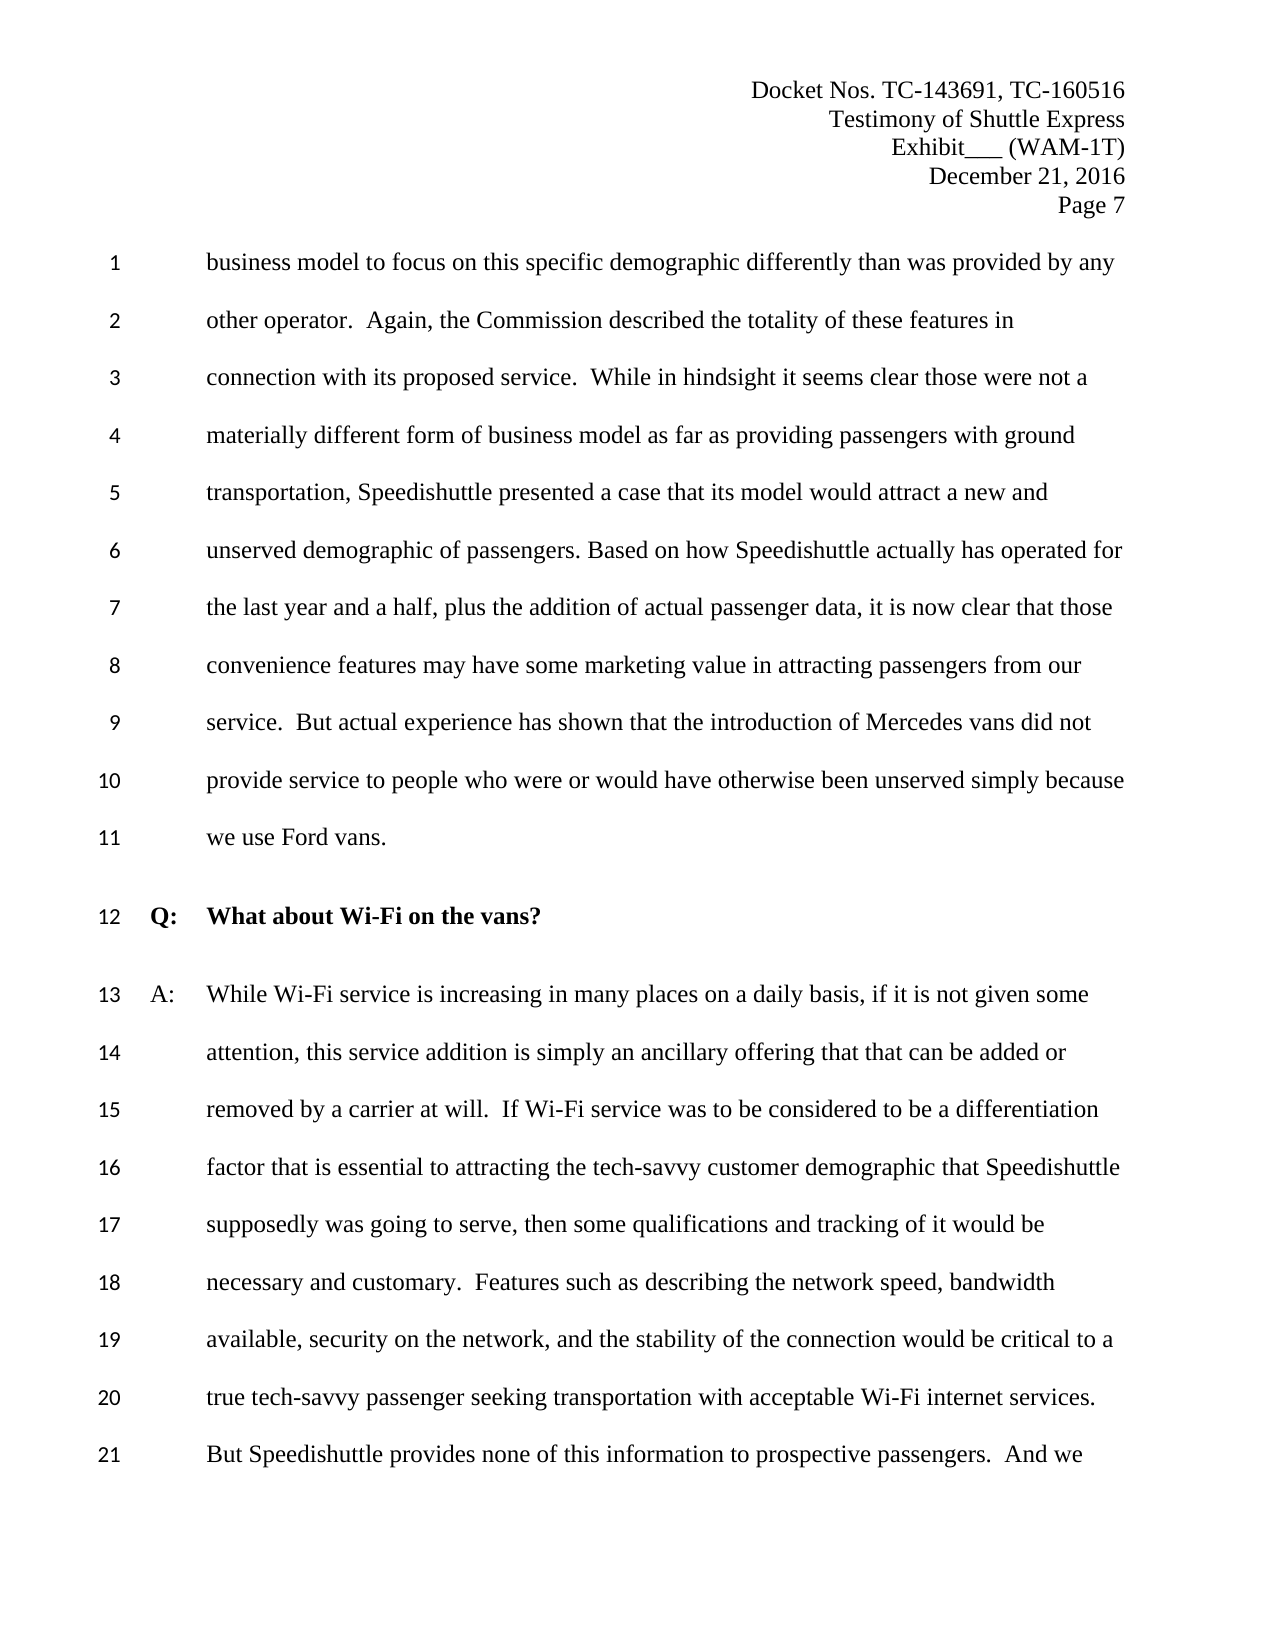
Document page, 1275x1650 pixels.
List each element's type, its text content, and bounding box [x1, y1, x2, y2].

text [150, 979, 1125, 1468]
text Q: What about Wi-Fi on the vans? [150, 901, 1125, 929]
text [150, 247, 1125, 851]
